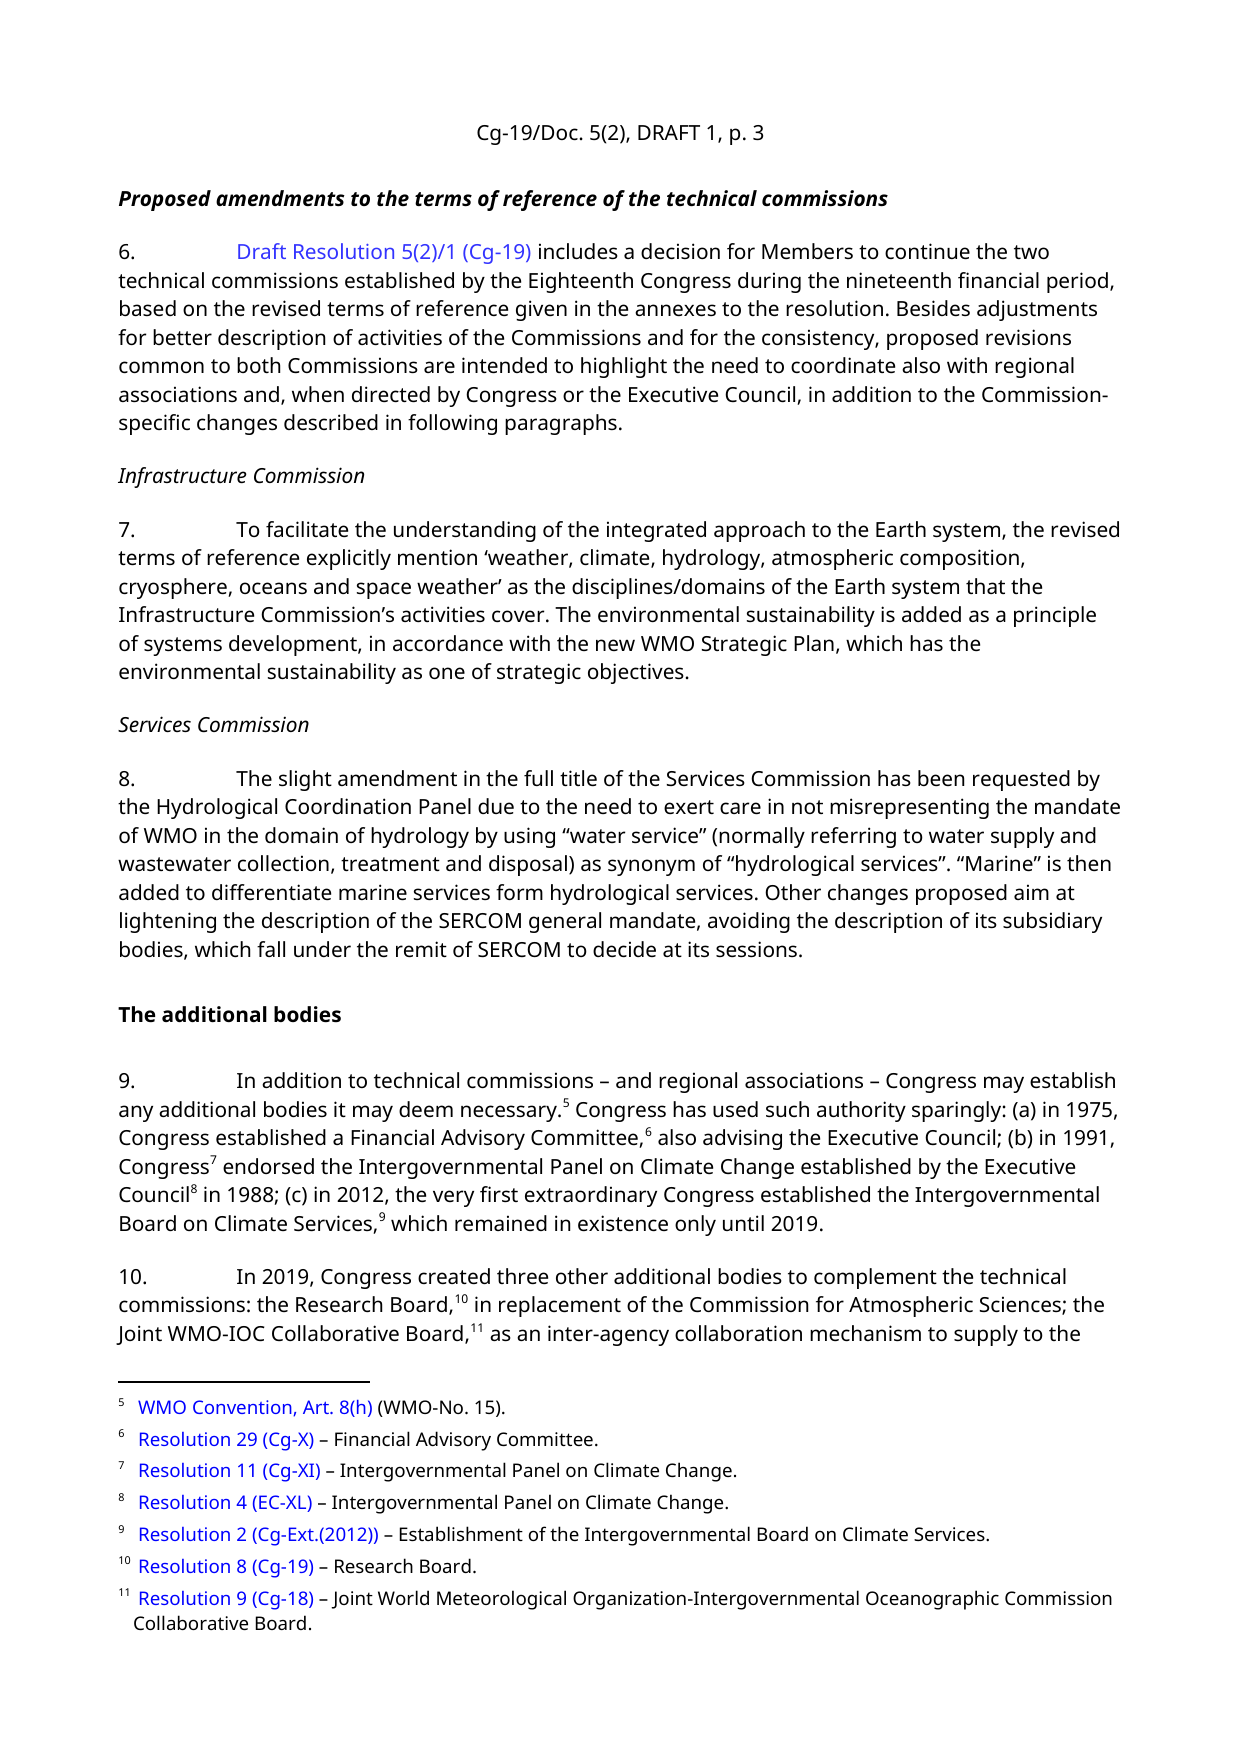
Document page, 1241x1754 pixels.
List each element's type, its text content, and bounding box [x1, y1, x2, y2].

list The slight amendment in the full title of the Services Commission has been requested by the Hydrological Coordination Panel due to the need to exert care in not misrepresenting the mandate of WMO in the domain of hydrology by using “water service” (normally referring to water supply and wastewater collection, treatment and disposal) as synonym of “hydrological services”. “Marine” is then added to differentiate marine services form hydrological services. Other changes proposed aim at lightening the description of the SERCOM general mandate, avoiding the description of its subsidiary bodies, which fall under the remit of SERCOM to decide at its sessions. [118, 764, 1122, 963]
subtitle Proposed amendments to the terms of reference of the technical commissions [118, 184, 1122, 212]
list In addition to technical commissions – and regional associations – Congress may establish any additional bodies it may deem necessary. Congress has used such authority sparingly: (a) in 1975, Congress established a Financial Advisory Committee, also advising the Executive Council; (b) in 1991, Congress endorsed the Intergovernmental Panel on Climate Change established by the Executive Council in 1988; (c) in 2012, the very first extraordinary Congress established the Intergovernmental Board on Climate Services, which remained in existence only until 2019. [118, 1067, 1122, 1237]
subtitle Services Commission [118, 711, 1122, 739]
list To facilitate the understanding of the integrated approach to the Earth system, the revised terms of reference explicitly mention ‘weather, climate, hydrology, atmospheric composition, cryosphere, oceans and space weather’ as the disciplines/domains of the Earth system that the Infrastructure Commission’s activities cover. The environmental sustainability is added as a principle of systems development, in accordance with the new WMO Strategic Plan, which has the environmental sustainability as one of strategic objectives. [118, 515, 1122, 686]
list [118, 1262, 1122, 1347]
subtitle The additional bodies [118, 1001, 1122, 1029]
list Draft Resolution 5(2)/1 (Cg-19) includes a decision for Members to continue the two technical commissions established by the Eighteenth Congress during the nineteenth financial period, based on the revised terms of reference given in the annexes to the resolution. Besides adjustments for better description of activities of the Commissions and for the consistency, proposed revisions common to both Commissions are intended to highlight the need to coordinate also with regional associations and, when directed by Congress or the Executive Council, in addition to the Commission-specific changes described in following paragraphs. [118, 237, 1122, 437]
subtitle Infrastructure Commission [118, 462, 1122, 490]
